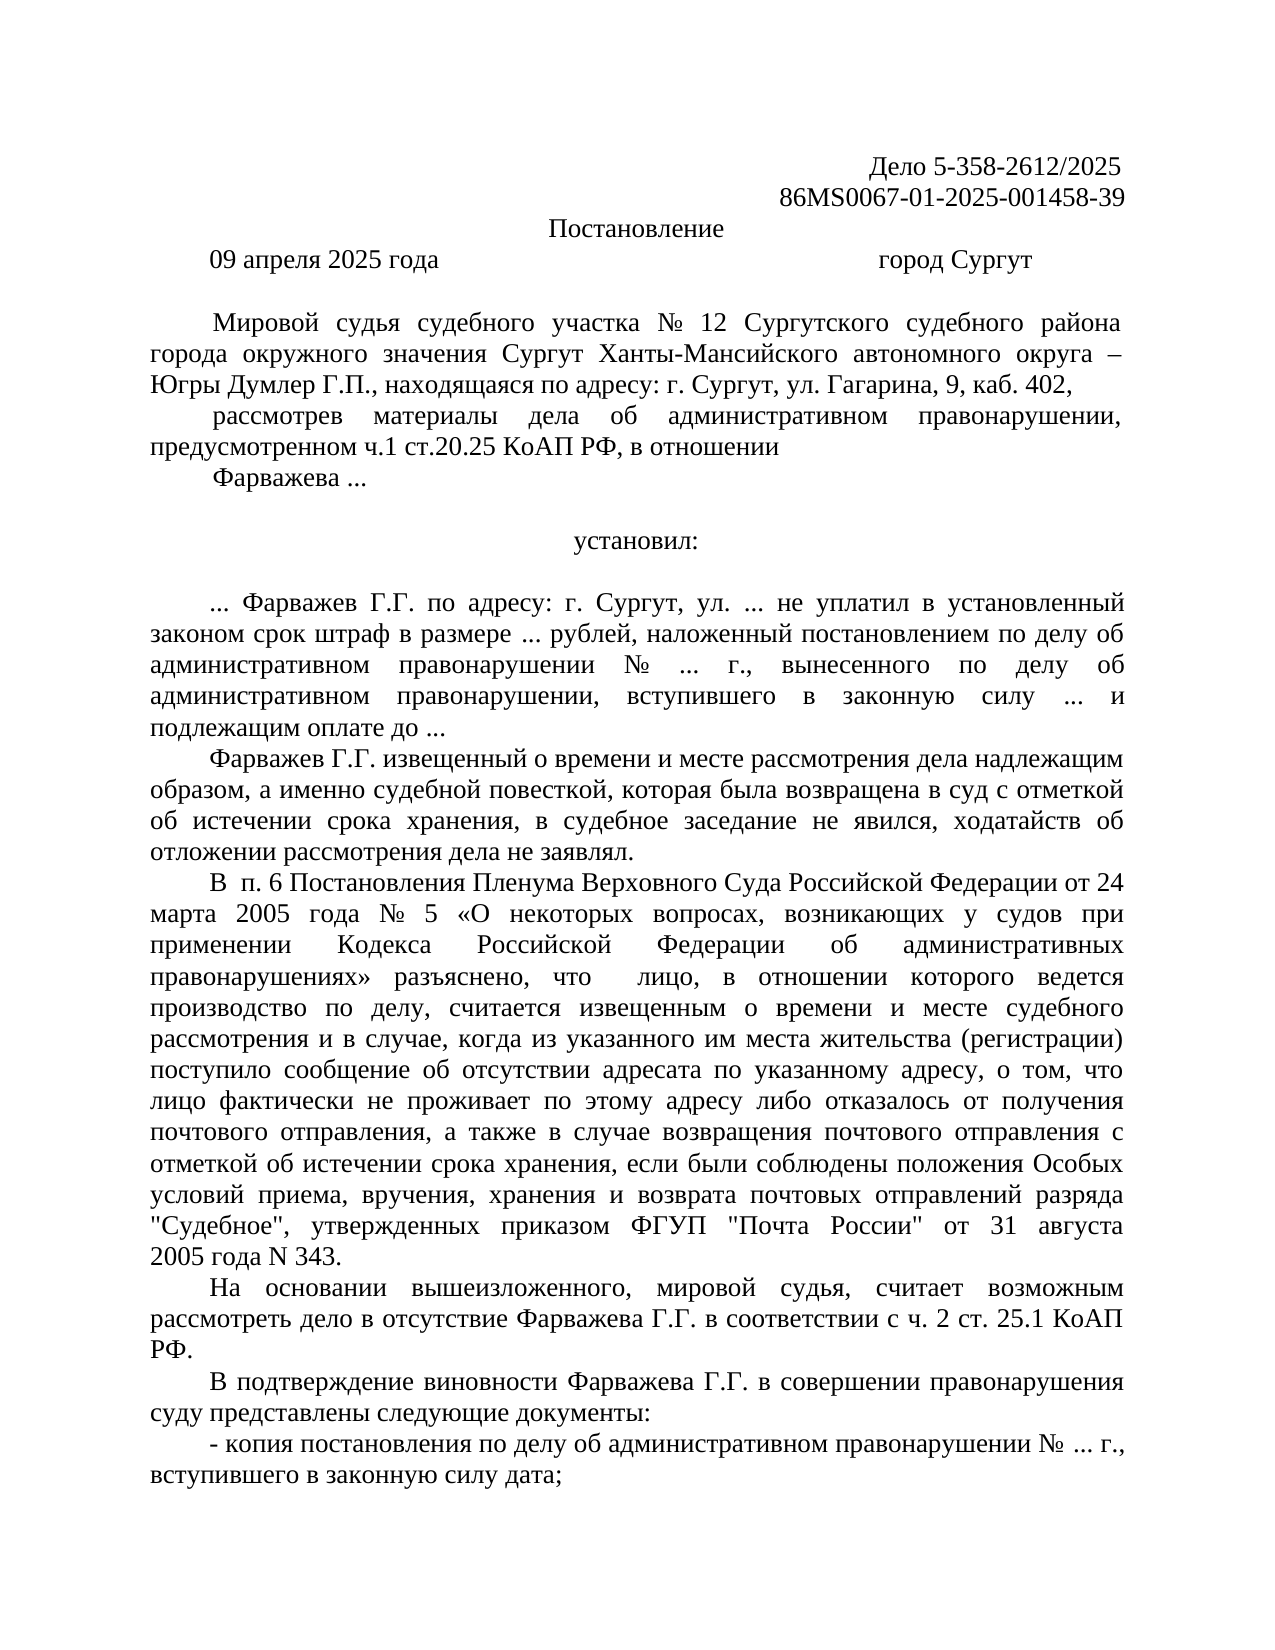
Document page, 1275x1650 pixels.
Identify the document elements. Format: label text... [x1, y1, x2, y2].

text Фарважева ... [150, 461, 1123, 493]
text На основании вышеизложенного, мировой судья, считает возможным рассмотреть дело в отсутствие Фарважева Г.Г. в соответствии с ч. 2 ст. 25.1 КоАП РФ. [150, 1271, 1125, 1365]
text - копия постановления по делу об административном правонарушении № ... г., вступившего в законную силу дата; [150, 1427, 1125, 1489]
text 86MS0067-01-2025-001458-39 [150, 181, 1125, 212]
text Дело 5-358-2612/2025 [150, 150, 1122, 181]
text рассмотрев материалы дела об административном правонарушении, предусмотренном ч.1 ст.20.25 КоАП РФ, в отношении [150, 399, 1122, 461]
text В подтверждение виновности Фарважева Г.Г. в совершении правонарушения суду представлены следующие документы: [150, 1365, 1125, 1427]
text 09 апреля 2025 года город Сургут [150, 243, 1122, 274]
text установил: [150, 524, 1122, 555]
text ... Фарважев Г.Г. по адресу: г. Сургут, ул. ... не уплатил в установленный законом срок штраф в размере ... рублей, наложенный постановлением по делу об административном правонарушении № ... г., вынесенного по делу об административном правонарушении, вступившего в законную силу ... и подлежащим оплате до ... [150, 586, 1125, 742]
text Фарважев Г.Г. извещенный о времени и месте рассмотрения дела надлежащим образом, а именно судебной повесткой, которая была возвращена в суд с отметкой об истечении срока хранения, в судебное заседание не явился, ходатайств об отложении рассмотрения дела не заявлял. [150, 742, 1125, 866]
text В п. 6 Постановления Пленума Верховного Суда Российской Федерации от 24 марта 2005 года № 5 «О некоторых вопросах, возникающих у судов при применении Кодекса Российской Федерации об административных правонарушениях» разъяснено, что лицо, в отношении которого ведется производство по делу, считается извещенным о времени и месте судебного рассмотрения и в случае, когда из указанного им места жительства (регистрации) поступило сообщение об отсутствии адресата по указанному адресу, о том, что лицо фактически не проживает по этому адресу либо отказалось от получения почтового отправления, а также в случае возвращения почтового отправления с отметкой об истечении срока хранения, если были соблюдены положения Особых условий приема, вручения, хранения и возврата почтовых отправлений разряда "Судебное", утвержденных приказом ФГУП "Почта России" от 31 августа 2005 года N 343. [150, 866, 1125, 1271]
text Мировой судья судебного участка № 12 Сургутского судебного района города окружного значения Сургут Ханты-Мансийского автономного округа – Югры Думлер Г.П., находящаяся по адресу: г. Сургут, ул. Гагарина, 9, каб. 402, [150, 306, 1122, 399]
text Постановление [150, 212, 1122, 243]
